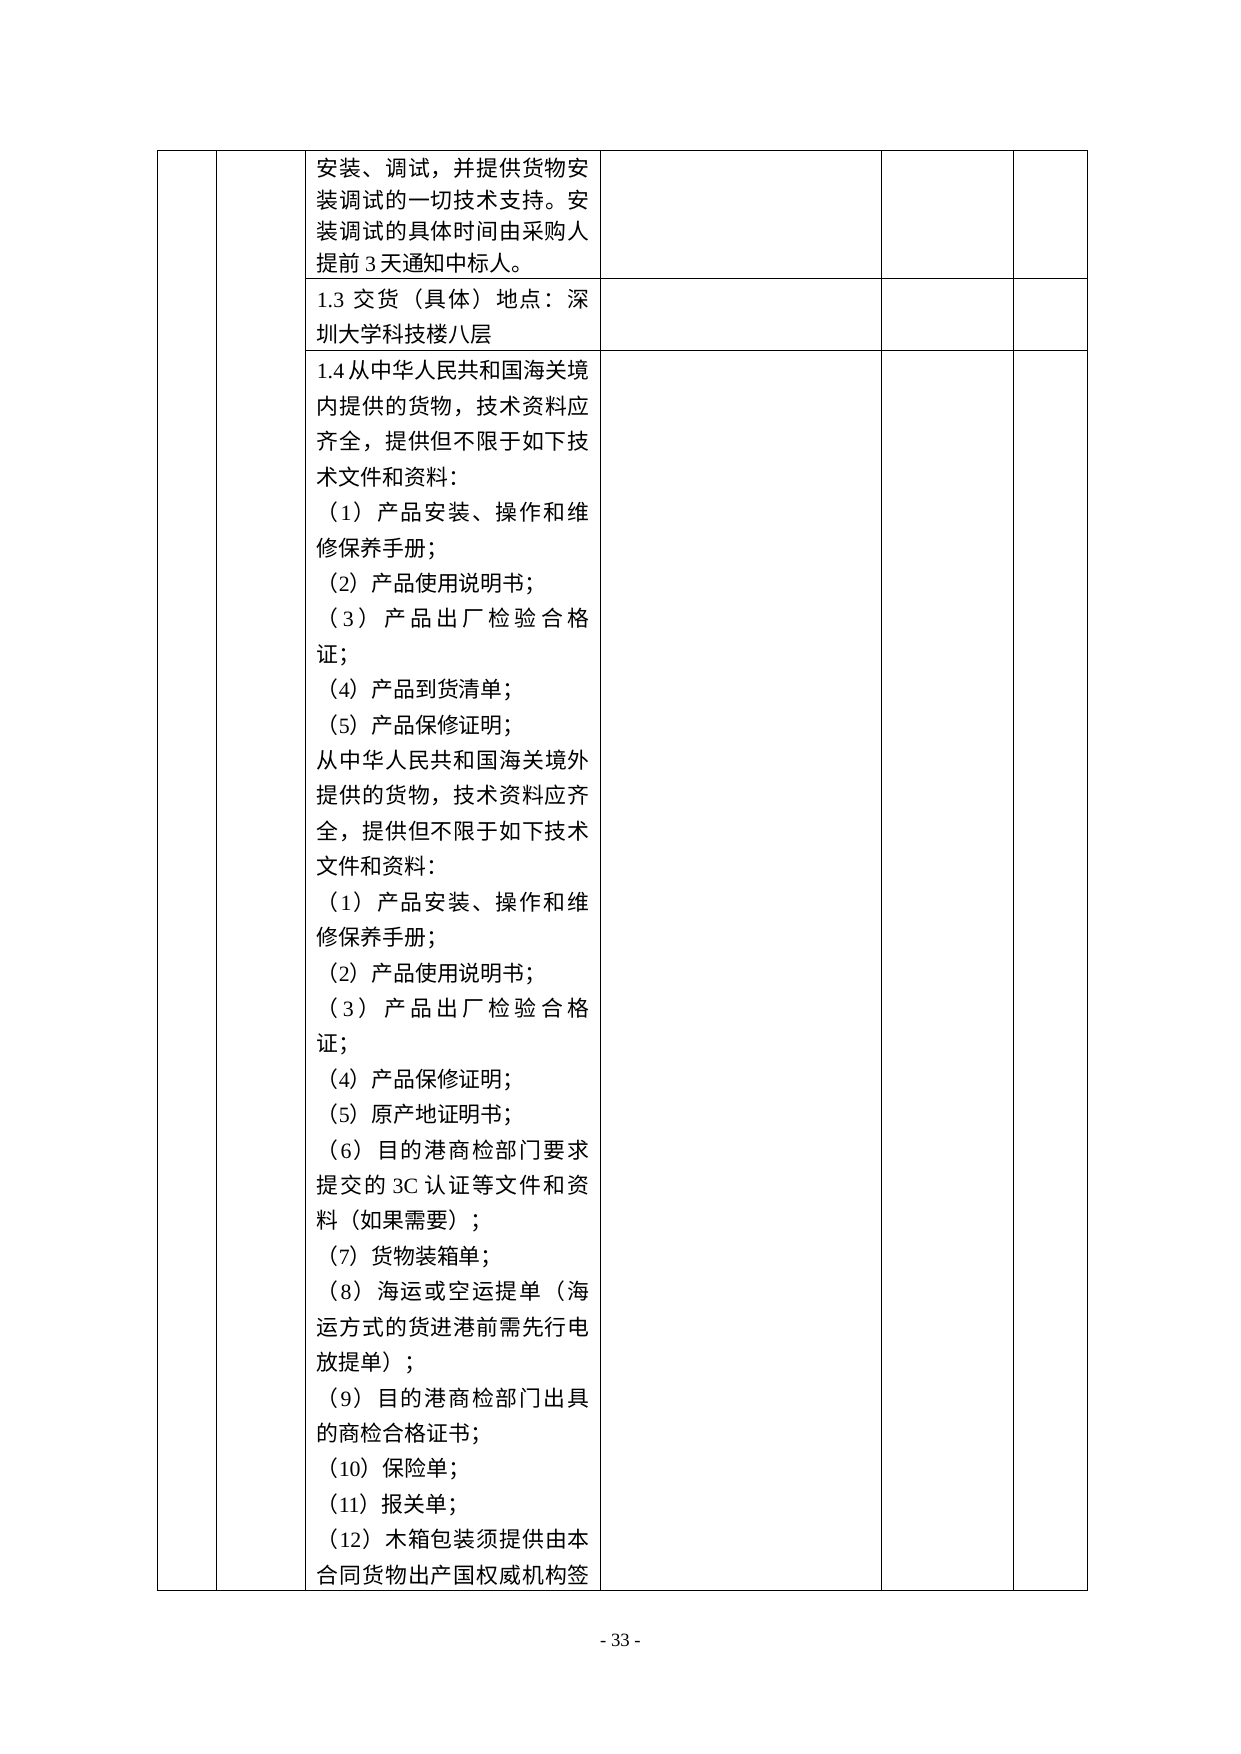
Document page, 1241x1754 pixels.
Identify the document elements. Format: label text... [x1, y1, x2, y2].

table_cell 1.3 交货（具体）地点：深圳大学科技楼八层 [306, 279, 600, 349]
table_cell [601, 351, 881, 1590]
table_cell [882, 279, 1013, 349]
table_cell [601, 279, 881, 349]
table_cell [882, 351, 1013, 1590]
table_cell [601, 151, 881, 278]
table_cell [306, 351, 600, 1590]
table_cell [1014, 351, 1087, 1590]
table_cell [882, 151, 1013, 278]
table_cell [1014, 151, 1087, 278]
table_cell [306, 151, 600, 278]
table_cell [1014, 279, 1087, 349]
